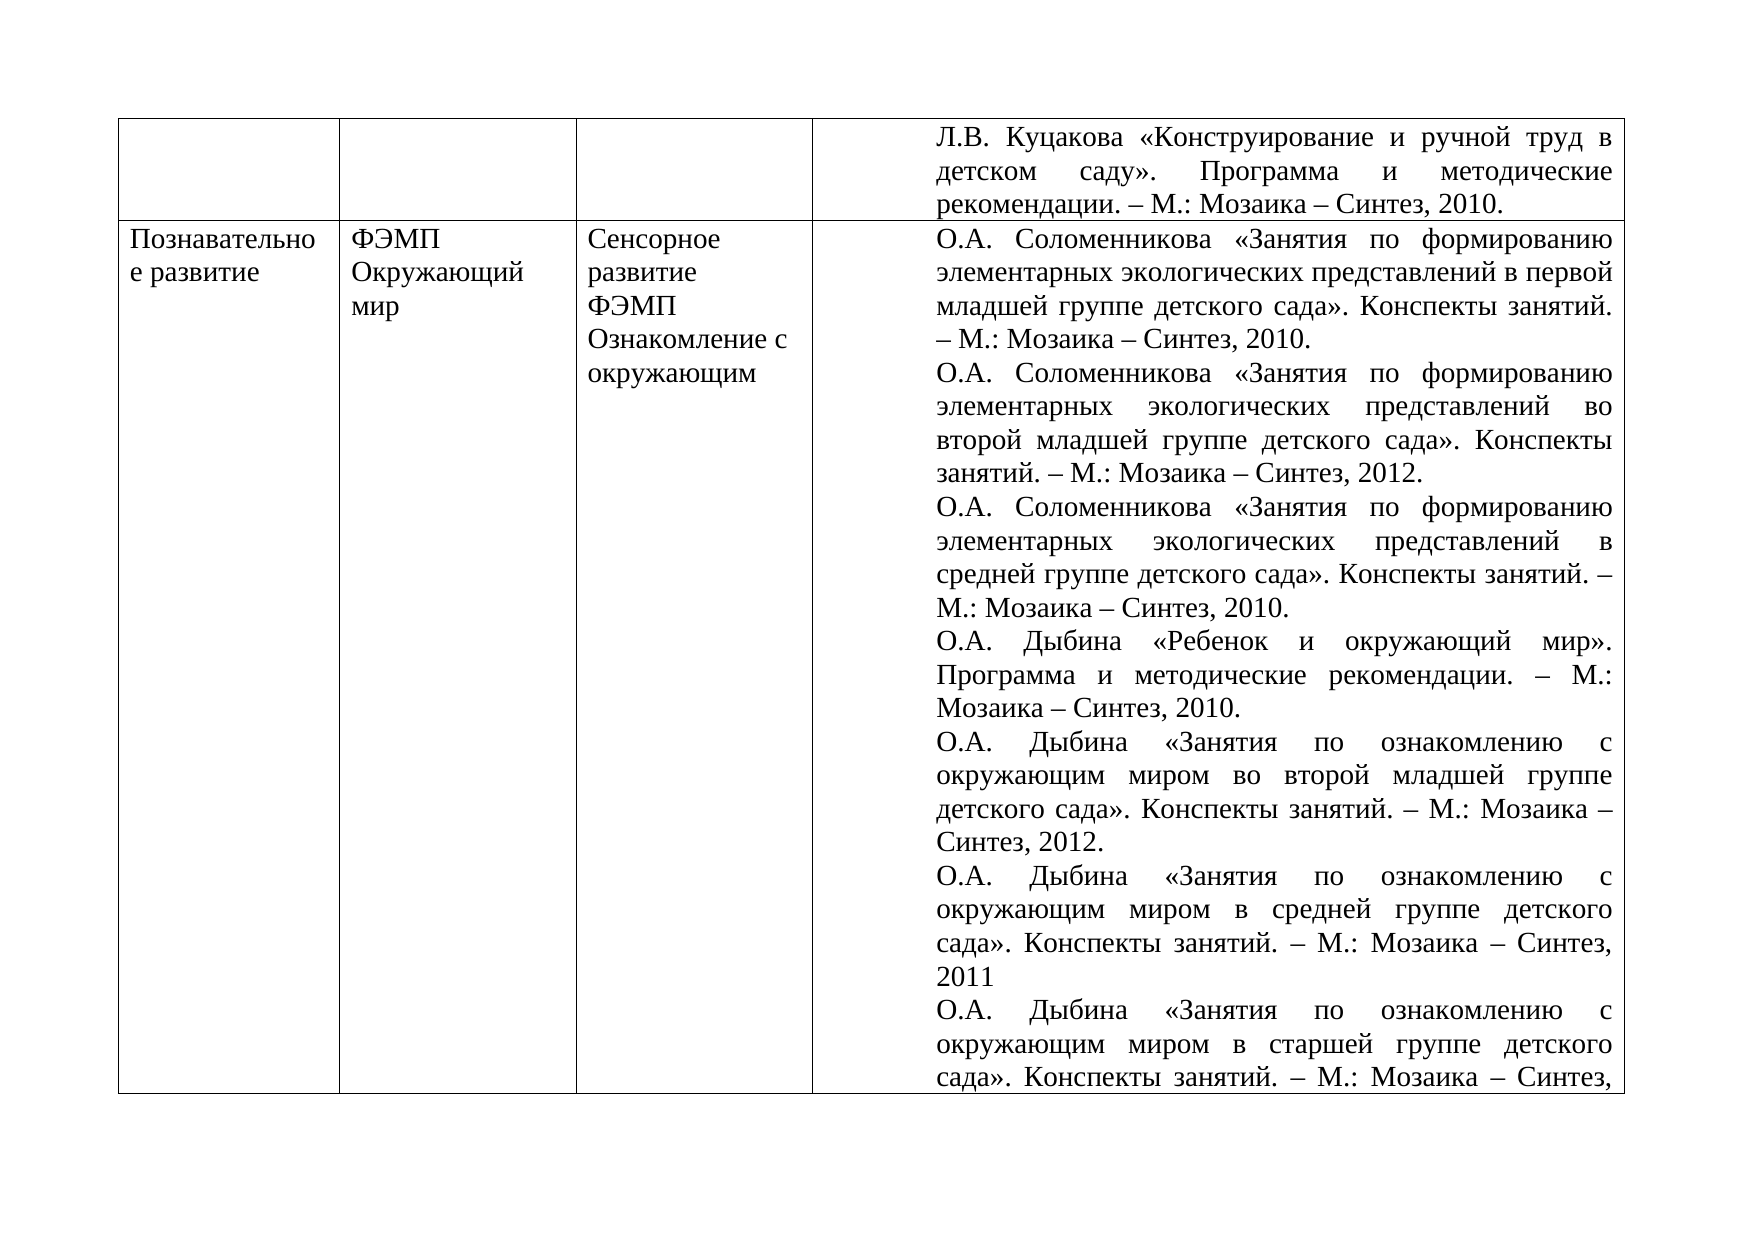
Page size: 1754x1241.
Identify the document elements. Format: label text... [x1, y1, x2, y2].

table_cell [813, 119, 1624, 220]
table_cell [577, 221, 812, 1093]
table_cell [119, 119, 339, 220]
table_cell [813, 221, 1624, 1093]
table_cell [577, 119, 812, 220]
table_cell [340, 119, 576, 220]
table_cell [119, 221, 339, 1093]
table_cell ФЭМП Окружающий мир [340, 221, 576, 1093]
